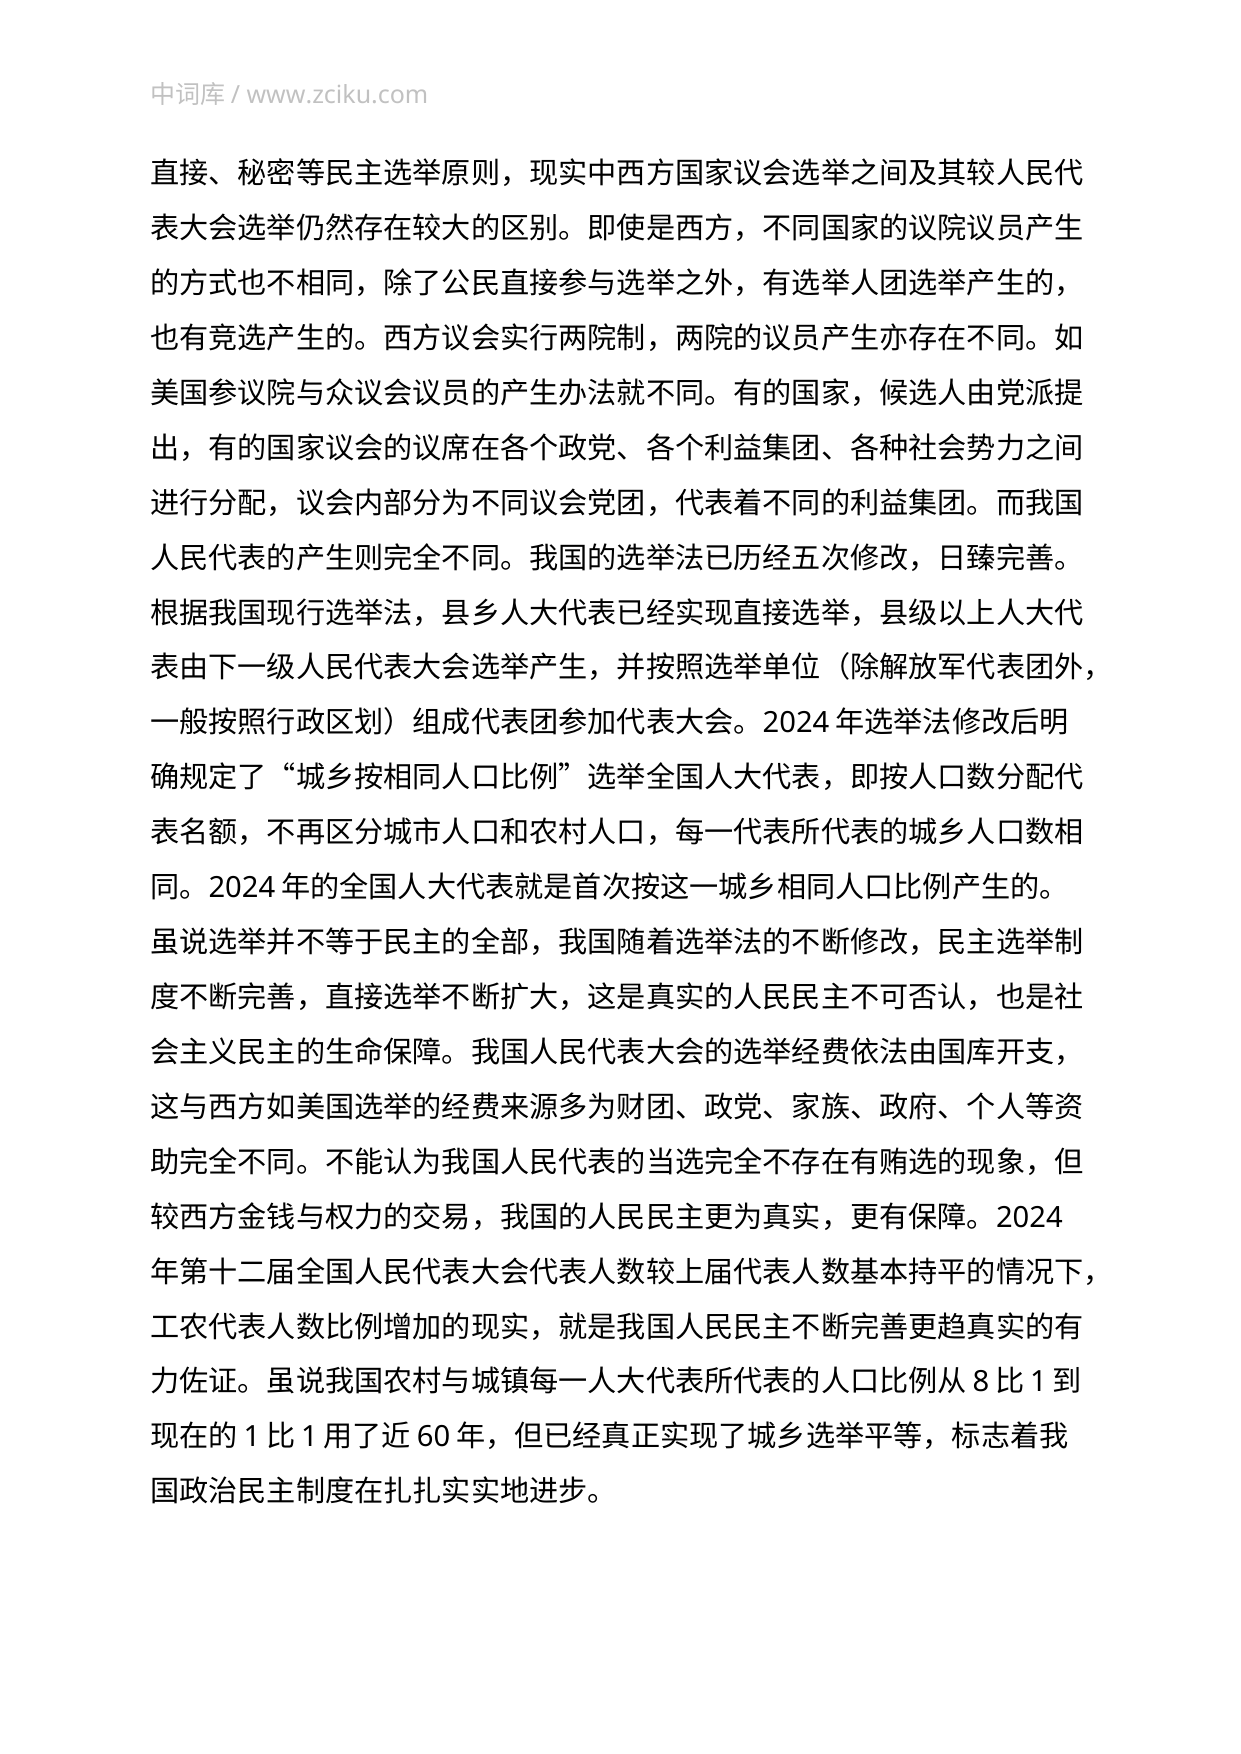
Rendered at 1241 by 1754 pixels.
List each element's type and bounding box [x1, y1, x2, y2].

text [150, 150, 1090, 1510]
